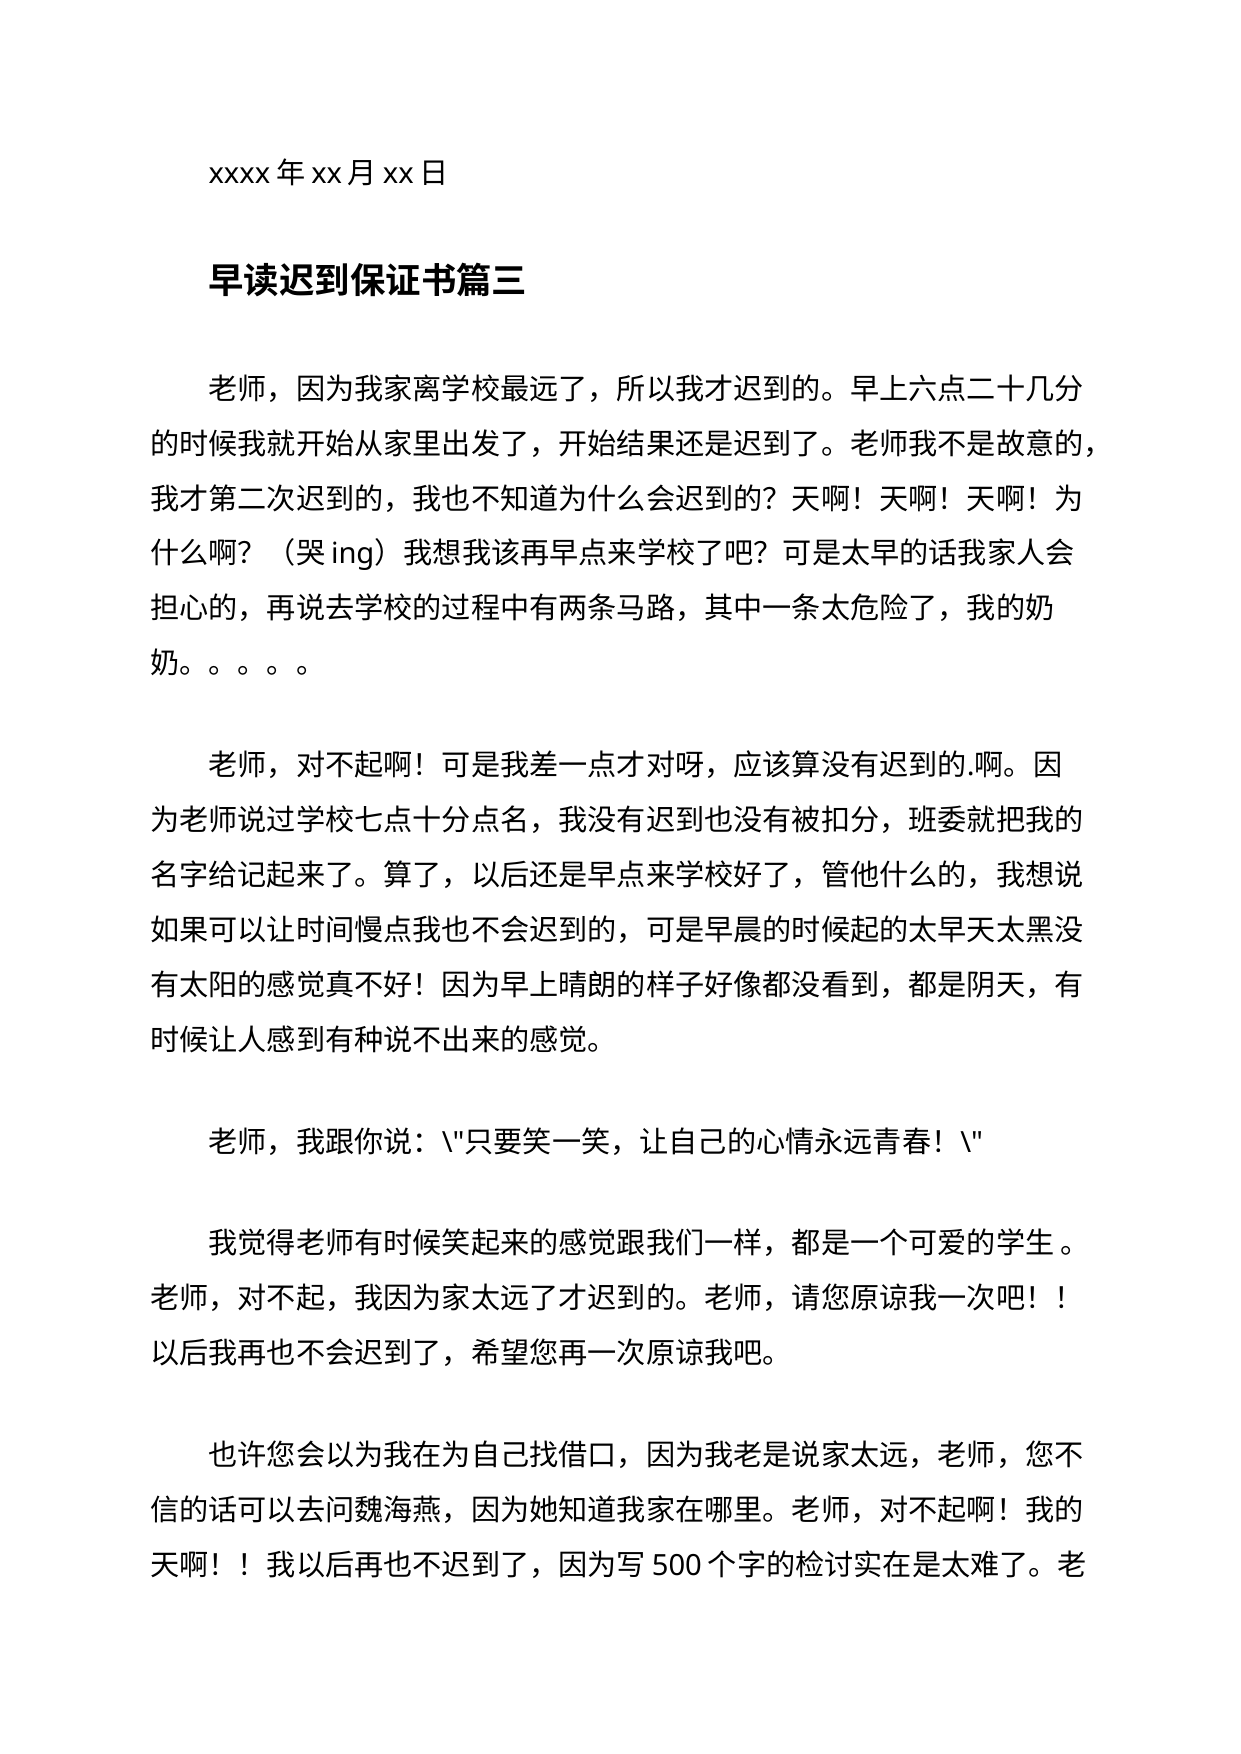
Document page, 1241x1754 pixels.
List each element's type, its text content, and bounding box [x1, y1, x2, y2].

text xxxx年xx月xx日 [150, 150, 1090, 192]
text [150, 1432, 1090, 1584]
text 我觉得老师有时候笑起来的感觉跟我们一样，都是一个可爱的学生 。老师，对不起，我因为家太远了才迟到的。老师，请您原谅我一次吧！！以后我再也不会迟到了，希望您再一次原谅我吧。 [150, 1220, 1090, 1372]
text 老师，我跟你说：\"只要笑一笑，让自己的心情永远青春！\" [150, 1118, 1090, 1161]
text 老师，对不起啊！可是我差一点才对呀，应该算没有迟到的.啊。因为老师说过学校七点十分点名，我没有迟到也没有被扣分，班委就把我的名字给记起来了。算了，以后还是早点来学校好了，管他什么的，我想说如果可以让时间慢点我也不会迟到的，可是早晨的时候起的太早天太黑没有太阳的感觉真不好！因为早上晴朗的样子好像都没看到，都是阴天，有时候让人感到有种说不出来的感觉。 [150, 742, 1090, 1059]
text 早读迟到保证书篇三 [150, 252, 1090, 303]
text 老师，因为我家离学校最远了，所以我才迟到的。早上六点二十几分的时候我就开始从家里出发了，开始结果还是迟到了。老师我不是故意的，我才第二次迟到的，我也不知道为什么会迟到的？天啊！天啊！天啊！为什么啊？（哭ing）我想我该再早点来学校了吧？可是太早的话我家人会担心的，再说去学校的过程中有两条马路，其中一条太危险了，我的奶奶。。。。。 [150, 365, 1090, 682]
